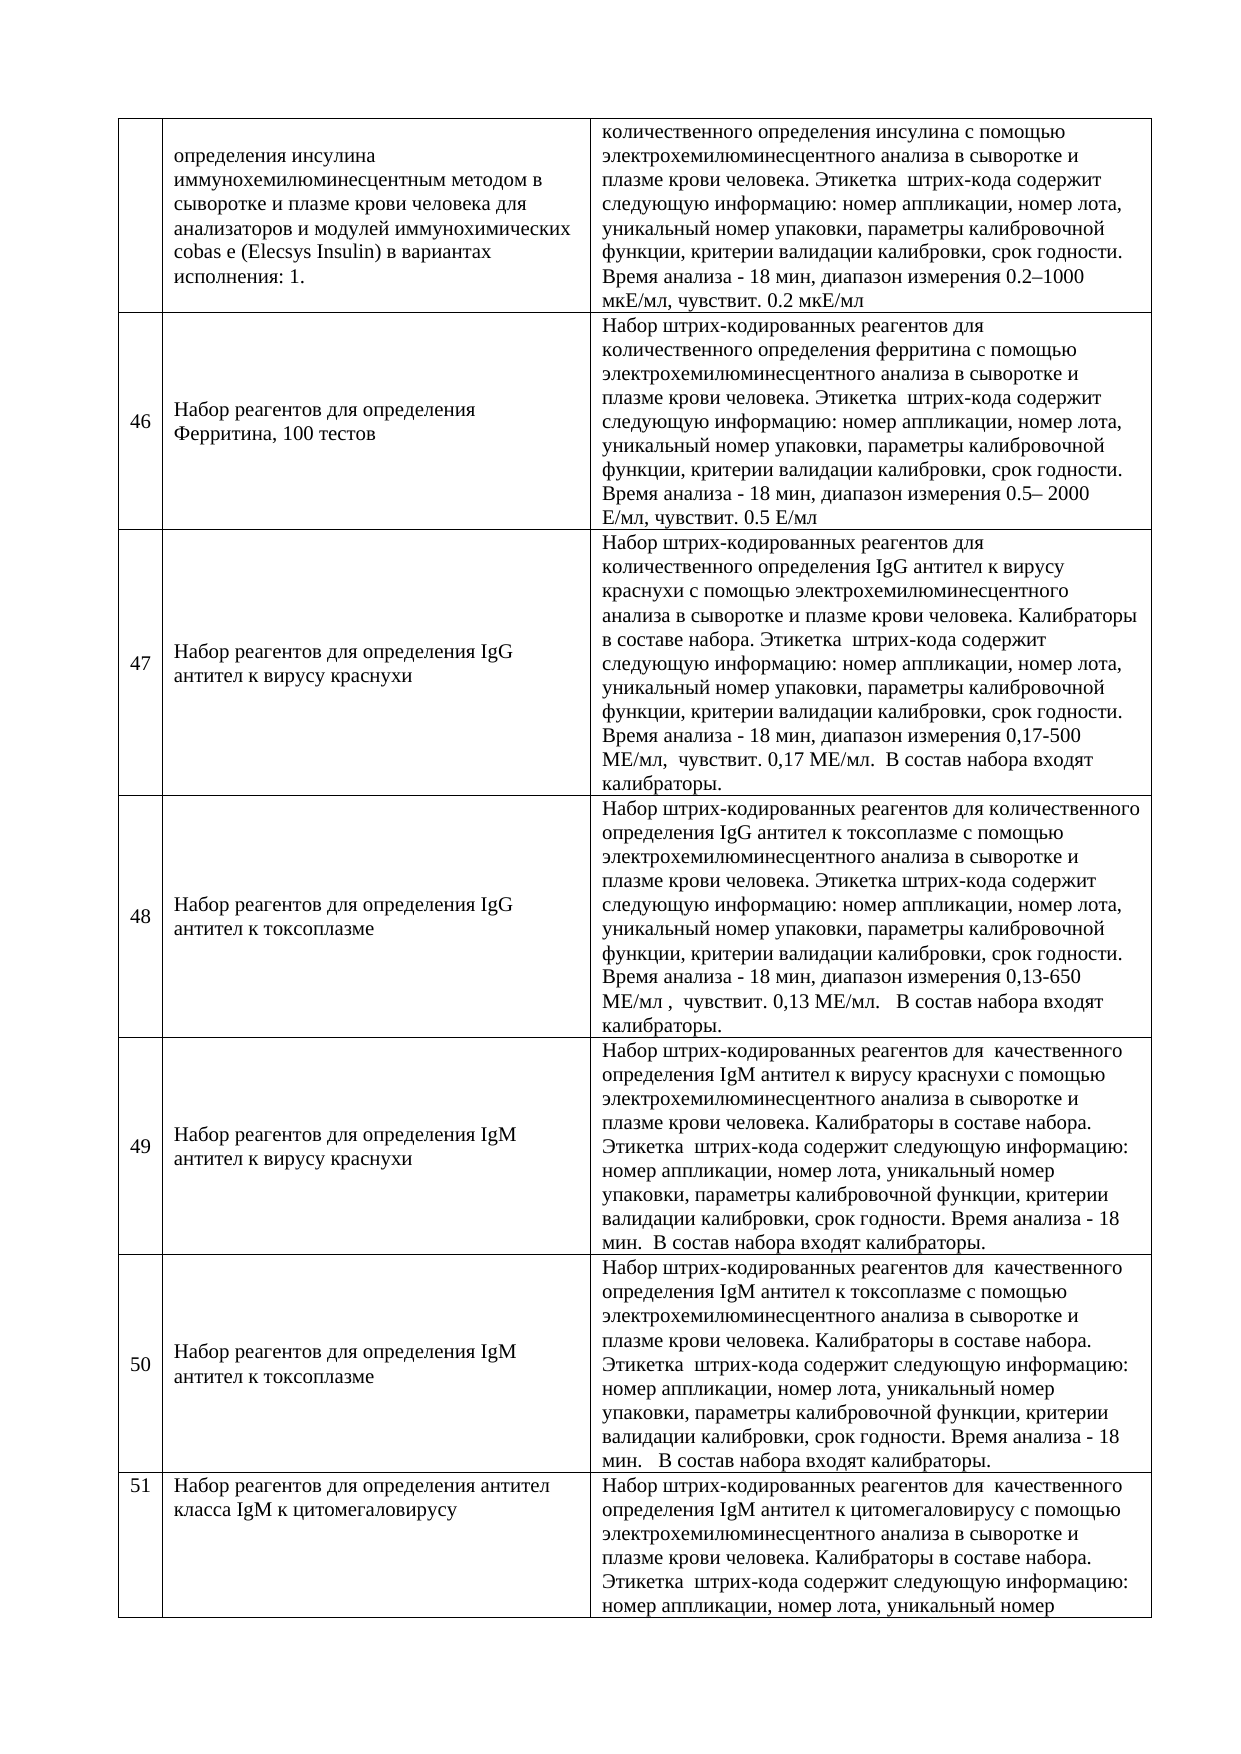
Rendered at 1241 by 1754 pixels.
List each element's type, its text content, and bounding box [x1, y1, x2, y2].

table_cell Набор штрих-кодированных реагентов для количественного определения IgG антител к вирусу краснухи с помощью электрохемилюминесцентного анализа в сыворотке и плазме крови человека. Калибраторы в составе набора. Этикетка штрих-кода содержит следующую информацию: номер аппликации, номер лота, уникальный номер упаковки, параметры калибровочной функции, критерии валидации калибровки, срок годности. Время анализа - 18 мин, диапазон измерения 0,17-500 МЕ/мл, чувствит. 0,17 МЕ/мл. В состав набора входят калибраторы. [591, 530, 1151, 795]
table_cell Набор реагентов для определения Ферритина, 100 тестов [163, 313, 590, 529]
table_cell Набор штрих-кодированных реагентов для количественного определения ферритина с помощью электрохемилюминесцентного анализа в сыворотке и плазме крови человека. Этикетка штрих-кода содержит следующую информацию: номер аппликации, номер лота, уникальный номер упаковки, параметры калибровочной функции, критерии валидации калибровки, срок годности. Время анализа - 18 мин, диапазон измерения 0.5– 2000 Е/мл, чувствит. 0.5 Е/мл [591, 313, 1151, 529]
table_cell 47 [119, 530, 162, 795]
table_cell 48 [119, 796, 162, 1037]
table_cell 45 [119, 119, 162, 312]
table_cell 49 [119, 1038, 162, 1254]
table_cell 51 [119, 1473, 162, 1617]
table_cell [163, 119, 590, 312]
table_cell Набор реагентов для определения IgG антител к вирусу краснухи [163, 530, 590, 795]
table_cell Набор штрих-кодированных реагентов для количественного определения IgG антител к токсоплазме с помощью электрохемилюминесцентного анализа в сыворотке и плазме крови человека. Этикетка штрих-кода содержит следующую информацию: номер аппликации, номер лота, уникальный номер упаковки, параметры калибровочной функции, критерии валидации калибровки, срок годности. Время анализа - 18 мин, диапазон измерения 0,13-650 МЕ/мл , чувствит. 0,13 МЕ/мл. В состав набора входят калибраторы. [591, 796, 1151, 1037]
table_cell Набор реагентов для определения IgG антител к токсоплазме [163, 796, 590, 1037]
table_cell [591, 1473, 1151, 1617]
table_cell Набор штрих-кодированных реагентов для качественного определения IgМ антител к токсоплазме с помощью электрохемилюминесцентного анализа в сыворотке и плазме крови человека. Калибраторы в составе набора. Этикетка штрих-кода содержит следующую информацию: номер аппликации, номер лота, уникальный номер упаковки, параметры калибровочной функции, критерии валидации калибровки, срок годности. Время анализа - 18 мин. В состав набора входят калибраторы. [591, 1255, 1151, 1472]
table_cell Набор реагентов для определения IgM антител к вирусу краснухи [163, 1038, 590, 1254]
table_cell Набор реагентов для определения IgM антител к токсоплазме [163, 1255, 590, 1472]
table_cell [163, 1473, 590, 1617]
table_cell 50 [119, 1255, 162, 1472]
table_cell 46 [119, 313, 162, 529]
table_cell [591, 119, 1151, 312]
table_cell Набор штрих-кодированных реагентов для качественного определения IgМ антител к вирусу краснухи с помощью электрохемилюминесцентного анализа в сыворотке и плазме крови человека. Калибраторы в составе набора. Этикетка штрих-кода содержит следующую информацию: номер аппликации, номер лота, уникальный номер упаковки, параметры калибровочной функции, критерии валидации калибровки, срок годности. Время анализа - 18 мин. В состав набора входят калибраторы. [591, 1038, 1151, 1254]
